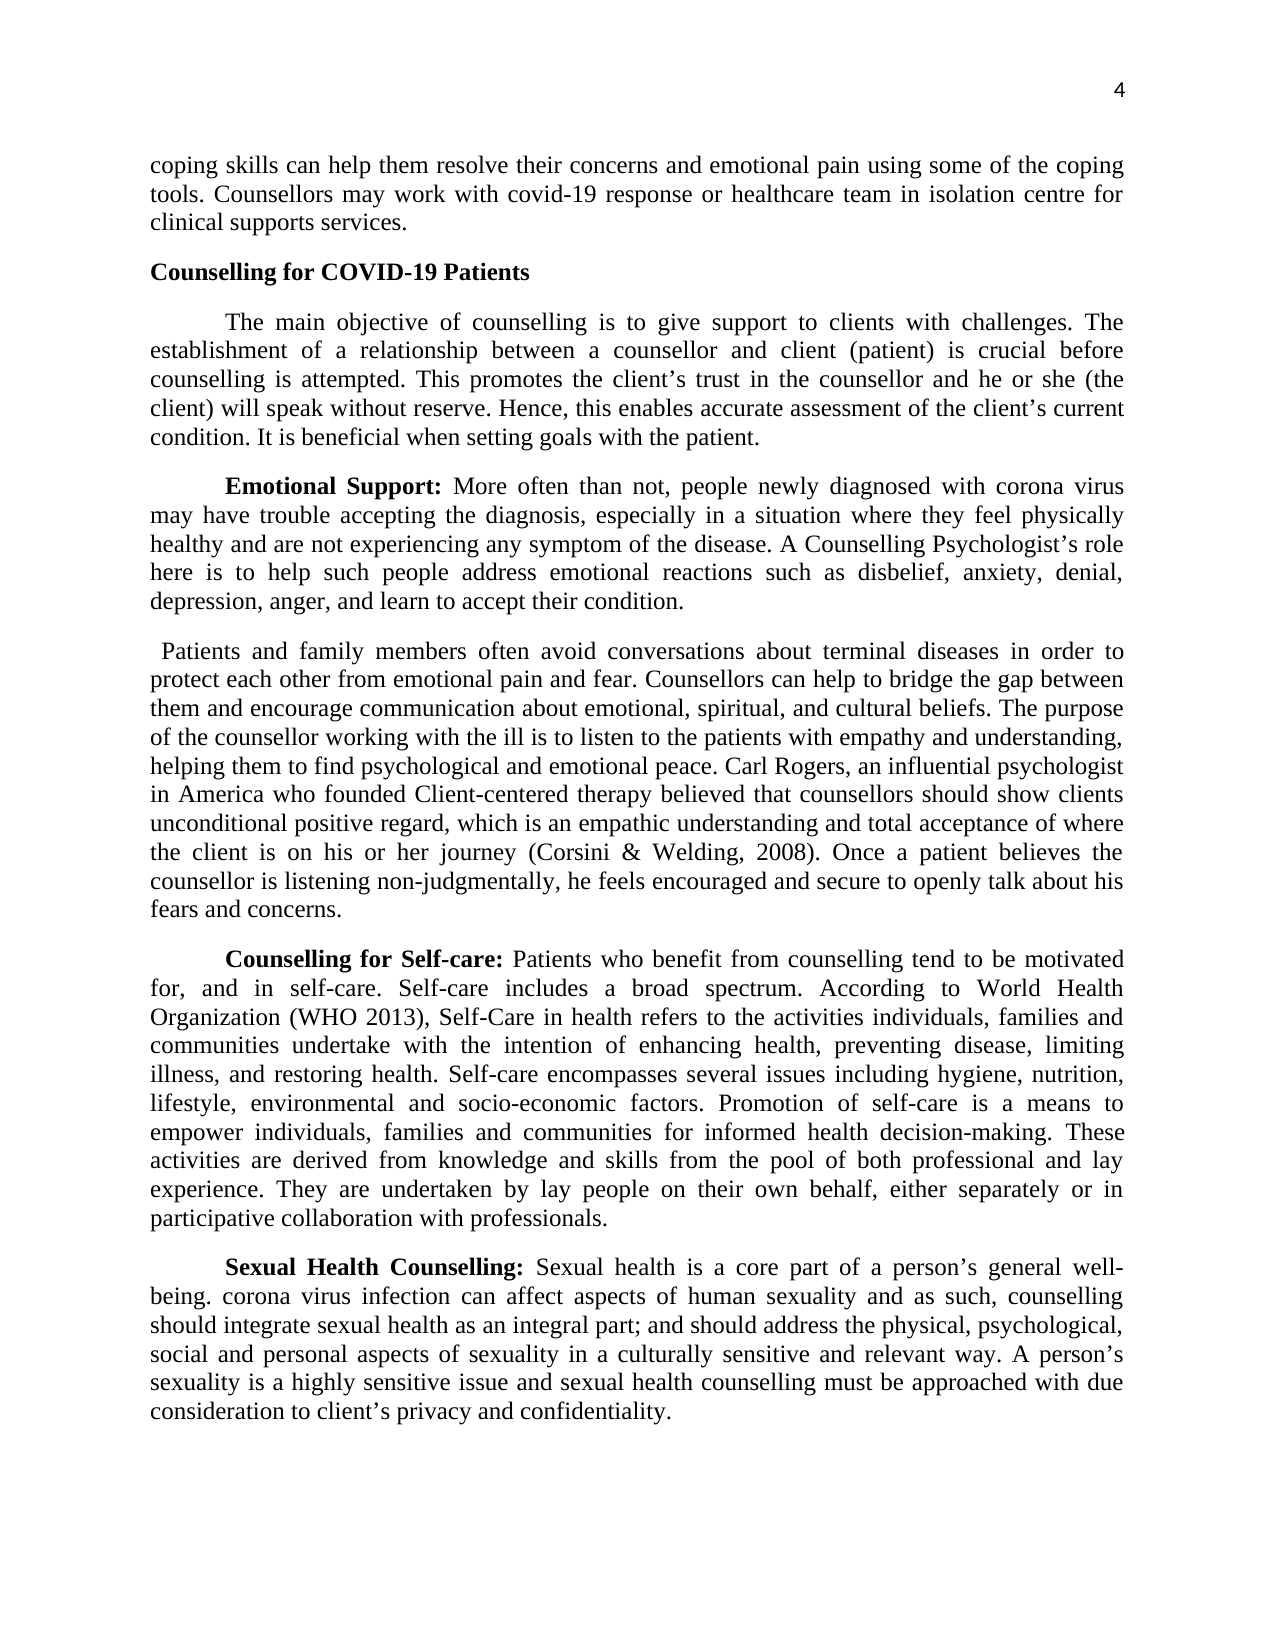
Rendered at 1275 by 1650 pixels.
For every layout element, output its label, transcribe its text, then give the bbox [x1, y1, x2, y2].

text Counselling for Self-care: Patients who benefit from counselling tend to be motivated for, and in self-care. Self-care includes a broad spectrum. According to World Health Organization (WHO 2013), Self-Care in health refers to the activities individuals, families and communities undertake with the intention of enhancing health, preventing disease, limiting illness, and restoring health. Self-care encompasses several issues including hygiene, nutrition, lifestyle, environmental and socio-economic factors. Promotion of self-care is a means to empower individuals, families and communities for informed health decision-making. These activities are derived from knowledge and skills from the pool of both professional and lay experience. They are undertaken by lay people on their own behalf, either separately or in participative collaboration with professionals. [150, 1117, 1125, 1232]
text Emotional Support: More often than not, people newly diagnosed with corona virus may have trouble accepting the diagnosis, especially in a situation where they feel physically healthy and are not experiencing any symptom of the disease. A Counselling Psychologist’s role here is to help such people address emotional reactions such as disbelief, anxiety, denial, depression, anger, and learn to accept their condition. [150, 471, 1125, 615]
text Counselling for Self-care: Patients who benefit from counselling tend to be motivated for, and in self-care. Self-care includes a broad spectrum. According to World Health Organization (WHO 2013), Self-Care in health refers to the activities individuals, families and communities undertake with the intention of enhancing health, preventing disease, limiting illness, and restoring health. Self-care encompasses several issues including hygiene, nutrition, lifestyle, environmental and socio-economic factors. Promotion of self-care is a means to empower individuals, families and communities for informed health decision-making. These activities are derived from knowledge and skills from the pool of both professional and lay experience. They are undertaken by lay people on their own behalf, either separately or in participative collaboration with professionals. [150, 944, 1125, 1088]
text Patients and family members often avoid conversations about terminal diseases in order to protect each other from emotional pain and fear. Counsellors can help to bridge the gap between them and encourage communication about emotional, spiritual, and cultural beliefs. The purpose of the counsellor working with the ill is to listen to the patients with empathy and understanding, helping them to find psychological and emotional peace. Carl Rogers, an influential psychologist in America who founded Client-centered therapy believed that counsellors should show clients unconditional positive regard, which is an empathic understanding and total acceptance of where the client is on his or her journey (Corsini & Welding, 2008). Once a patient believes the counsellor is listening non-judgmentally, he feels encouraged and secure to openly talk about his fears and concerns. [150, 636, 1125, 923]
text The main objective of counselling is to give support to clients with challenges. The establishment of a relationship between a counsellor and client (patient) is crucial before counselling is attempted. This promotes the client’s trust in the counsellor and he or she (the client) will speak without reserve. Hence, this enables accurate assessment of the client’s current condition. It is beneficial when setting goals with the patient. [150, 307, 1125, 450]
text Sexual Health Counselling: Sexual health is a core part of a person’s general well-being. corona virus infection can affect aspects of human sexuality and as such, counselling should integrate sexual health as an integral part; and should address the physical, psychological, social and personal aspects of sexuality in a culturally sensitive and relevant way. A person’s sexuality is a highly sensitive issue and sexual health counselling must be approached with due consideration to client’s privacy and confidentiality. [150, 1252, 1125, 1425]
text Counselling for COVID-19 Patients [150, 257, 1125, 286]
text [150, 150, 1125, 236]
